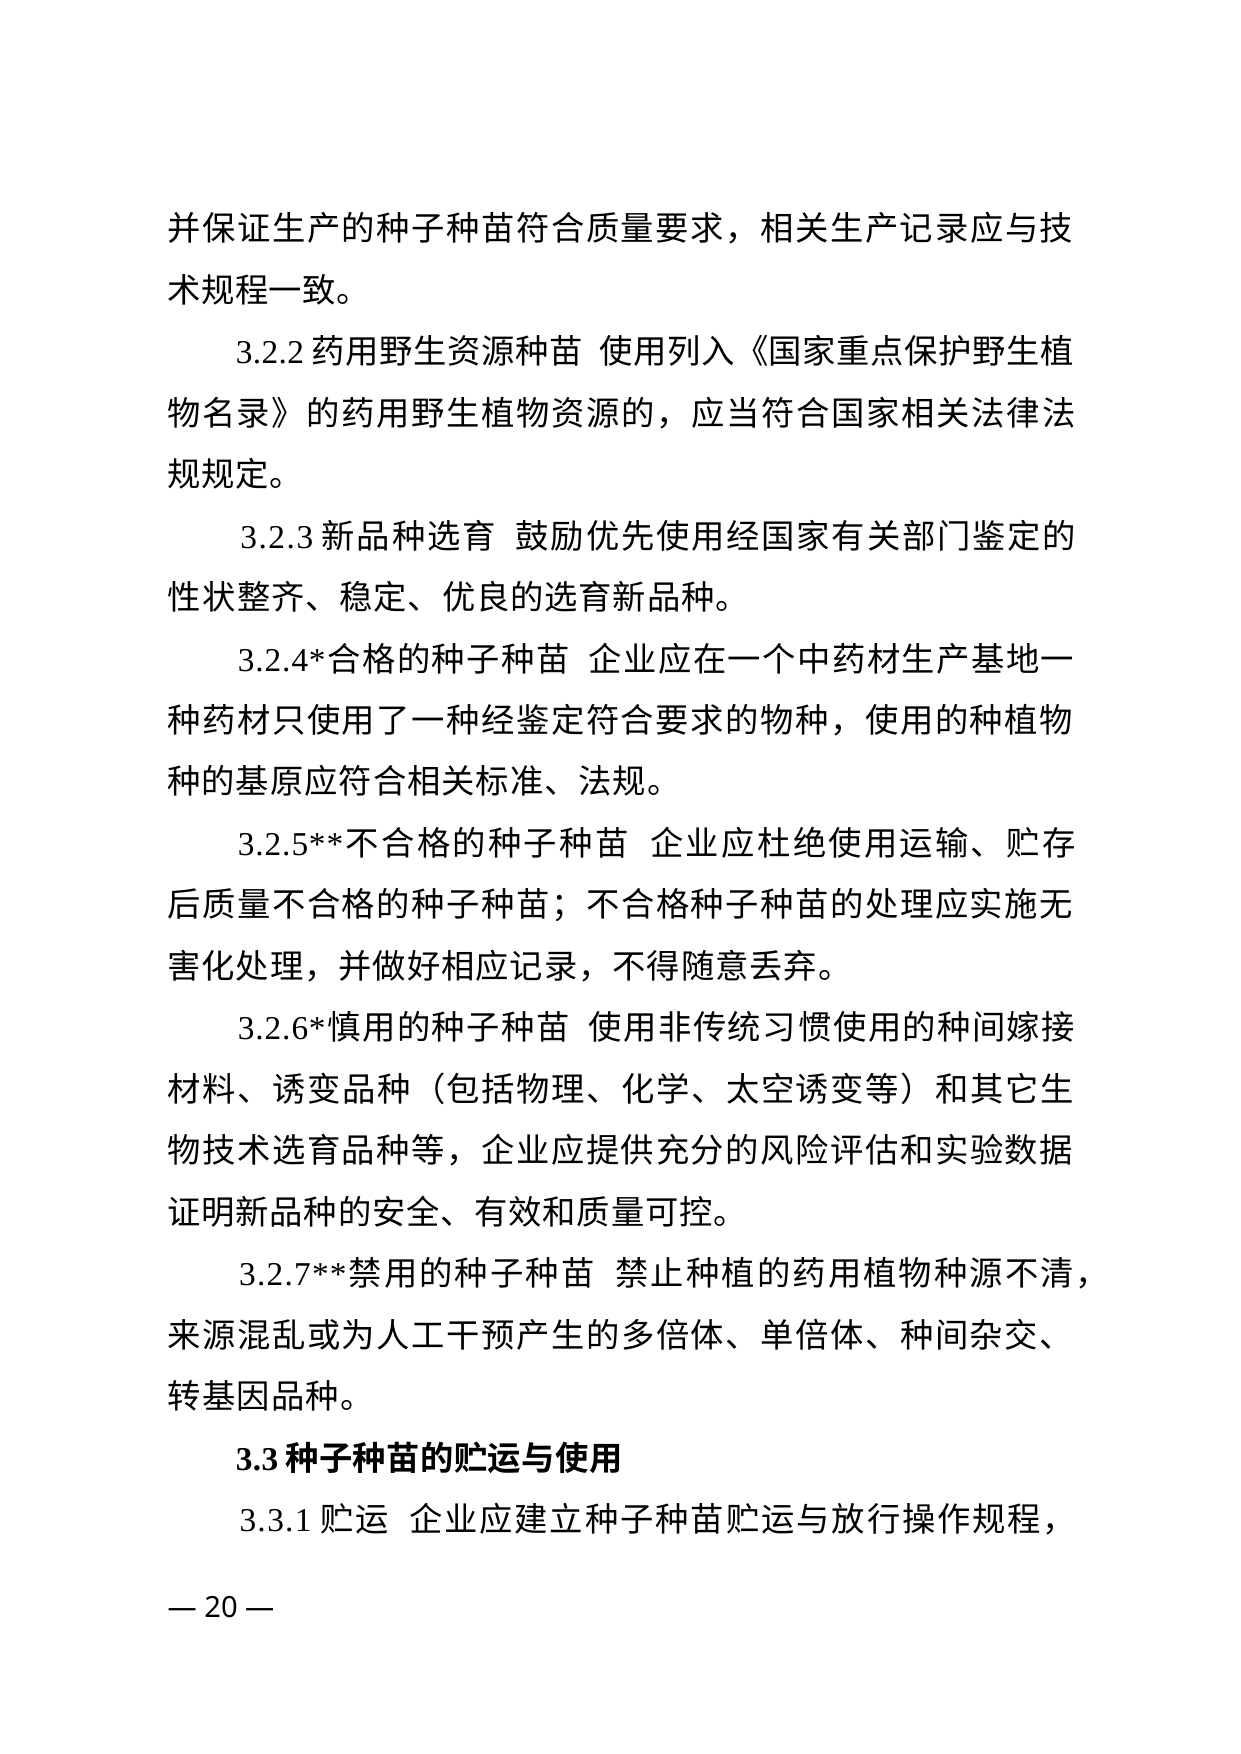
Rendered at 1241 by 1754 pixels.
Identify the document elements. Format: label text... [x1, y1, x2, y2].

text 3.2.5**不合格的种子种苗 企业应杜绝使用运输、贮存后质量不合格的种子种苗；不合格种子种苗的处理应实施无害化处理，并做好相应记录，不得随意丢弃。 [167, 803, 1075, 988]
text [167, 189, 1075, 312]
text 3.2.4*合格的种子种苗 企业应在一个中药材生产基地一种药材只使用了一种经鉴定符合要求的物种，使用的种植物种的基原应符合相关标准、法规。 [167, 619, 1075, 803]
text 3.2.2药用野生资源种苗 使用列入《国家重点保护野生植物名录》的药用野生植物资源的，应当符合国家相关法律法规规定。 [167, 312, 1075, 496]
text 3.2.7**禁用的种子种苗 禁止种植的药用植物种源不清，来源混乱或为人工干预产生的多倍体、单倍体、种间杂交、转基因品种。 [167, 1234, 1075, 1418]
text 3.3种子种苗的贮运与使用 [167, 1418, 1075, 1479]
text 3.2.3新品种选育 鼓励优先使用经国家有关部门鉴定的性状整齐、稳定、优良的选育新品种。 [167, 496, 1075, 619]
text 3.2.6*慎用的种子种苗 使用非传统习惯使用的种间嫁接材料、诱变品种（包括物理、化学、太空诱变等）和其它生物技术选育品种等，企业应提供充分的风险评估和实验数据证明新品种的安全、有效和质量可控。 [167, 988, 1075, 1234]
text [167, 1479, 1075, 1541]
